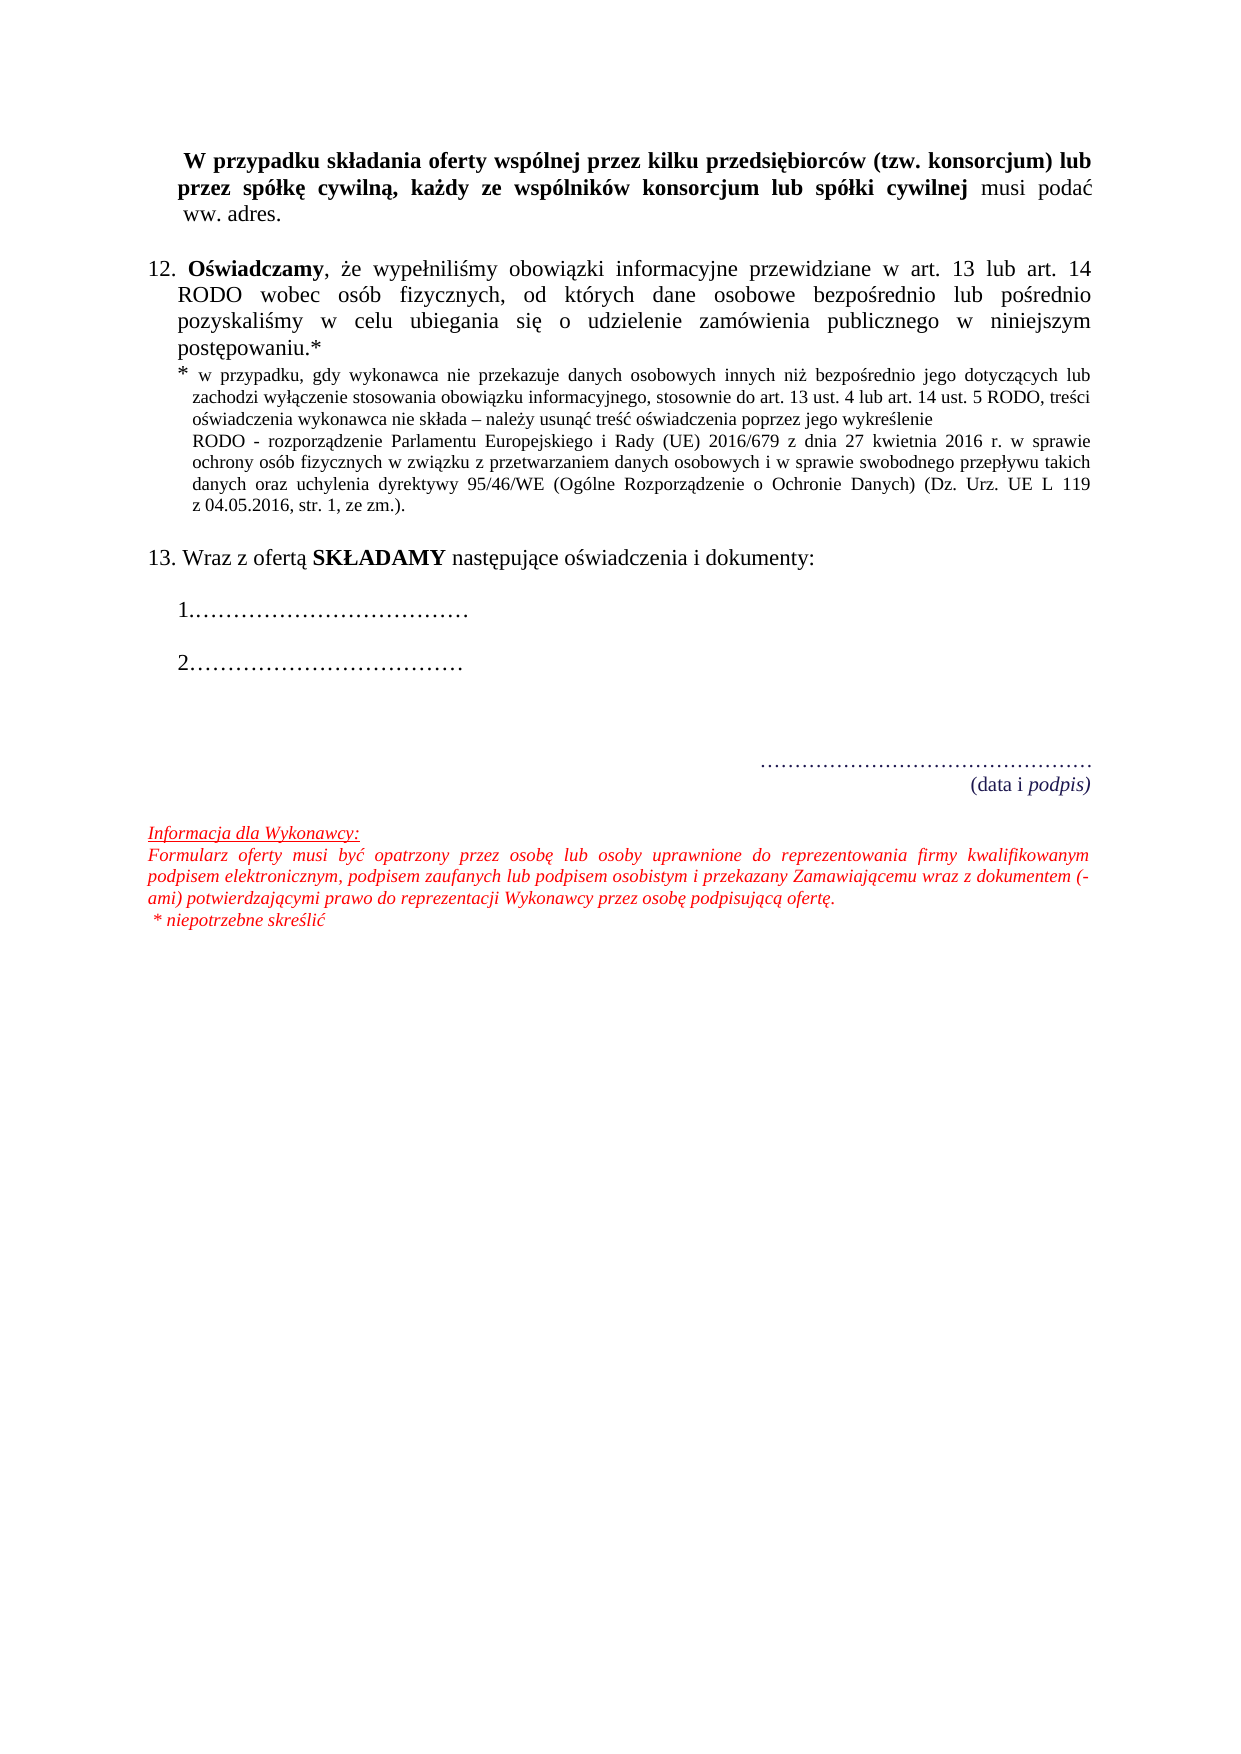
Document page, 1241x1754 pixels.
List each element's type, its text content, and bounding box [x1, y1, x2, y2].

text * niepotrzebne skreślić [148, 908, 1093, 930]
text 1.……………………………… [177, 597, 1093, 623]
text Informacja dla Wykonawcy: [148, 822, 1093, 844]
text ………………………………………… [148, 748, 1093, 772]
text 12. Oświadczamy, że wypełniliśmy obowiązki informacyjne przewidziane w art. 13 lub art. 14 RODO wobec osób fizycznych, od których dane osobowe bezpośrednio lub pośrednio pozyskaliśmy w celu ubiegania się o udzielenie zamówienia publicznego w niniejszym postępowaniu.* [148, 255, 1093, 360]
text Formularz oferty musi być opatrzony przez osobę lub osoby uprawnione do reprezentowania firmy kwalifikowanym podpisem elektronicznym, podpisem zaufanych lub podpisem osobistym i przekazany Zamawiającemu wraz z dokumentem (-ami) potwierdzającymi prawo do reprezentacji Wykonawcy przez osobę podpisującą ofertę. [148, 844, 1093, 908]
text RODO - rozporządzenie Parlamentu Europejskiego i Rady (UE) 2016/679 z dnia 27 kwietnia 2016 r. w sprawie ochrony osób fizycznych w związku z przetwarzaniem danych osobowych i w sprawie swobodnego przepływu takich danych oraz uchylenia dyrektywy 95/46/WE (Ogólne Rozporządzenie o Ochronie Danych) (Dz. Urz. UE L 119 z 04.05.2016, str. 1, ze zm.). [192, 429, 1093, 516]
text 2……………………………… [177, 649, 1093, 676]
text 13. Wraz z ofertą SKŁADAMY następujące oświadczenia i dokumenty: [148, 544, 1093, 570]
text * w przypadku, gdy wykonawca nie przekazuje danych osobowych innych niż bezpośrednio jego dotyczących lub zachodzi wyłączenie stosowania obowiązku informacyjnego, stosownie do art. 13 ust. 4 lub art. 14 ust. 5 RODO, treści oświadczenia wykonawca nie składa – należy usunąć treść oświadczenia poprzez jego wykreślenie [177, 360, 1093, 429]
text (data i podpis) [148, 772, 1093, 796]
text W przypadku składania oferty wspólnej przez kilku przedsiębiorców (tzw. konsorcjum) lub przez spółkę cywilną, każdy ze wspólników konsorcjum lub spółki cywilnej musi podać ww. adres. [148, 148, 1093, 227]
